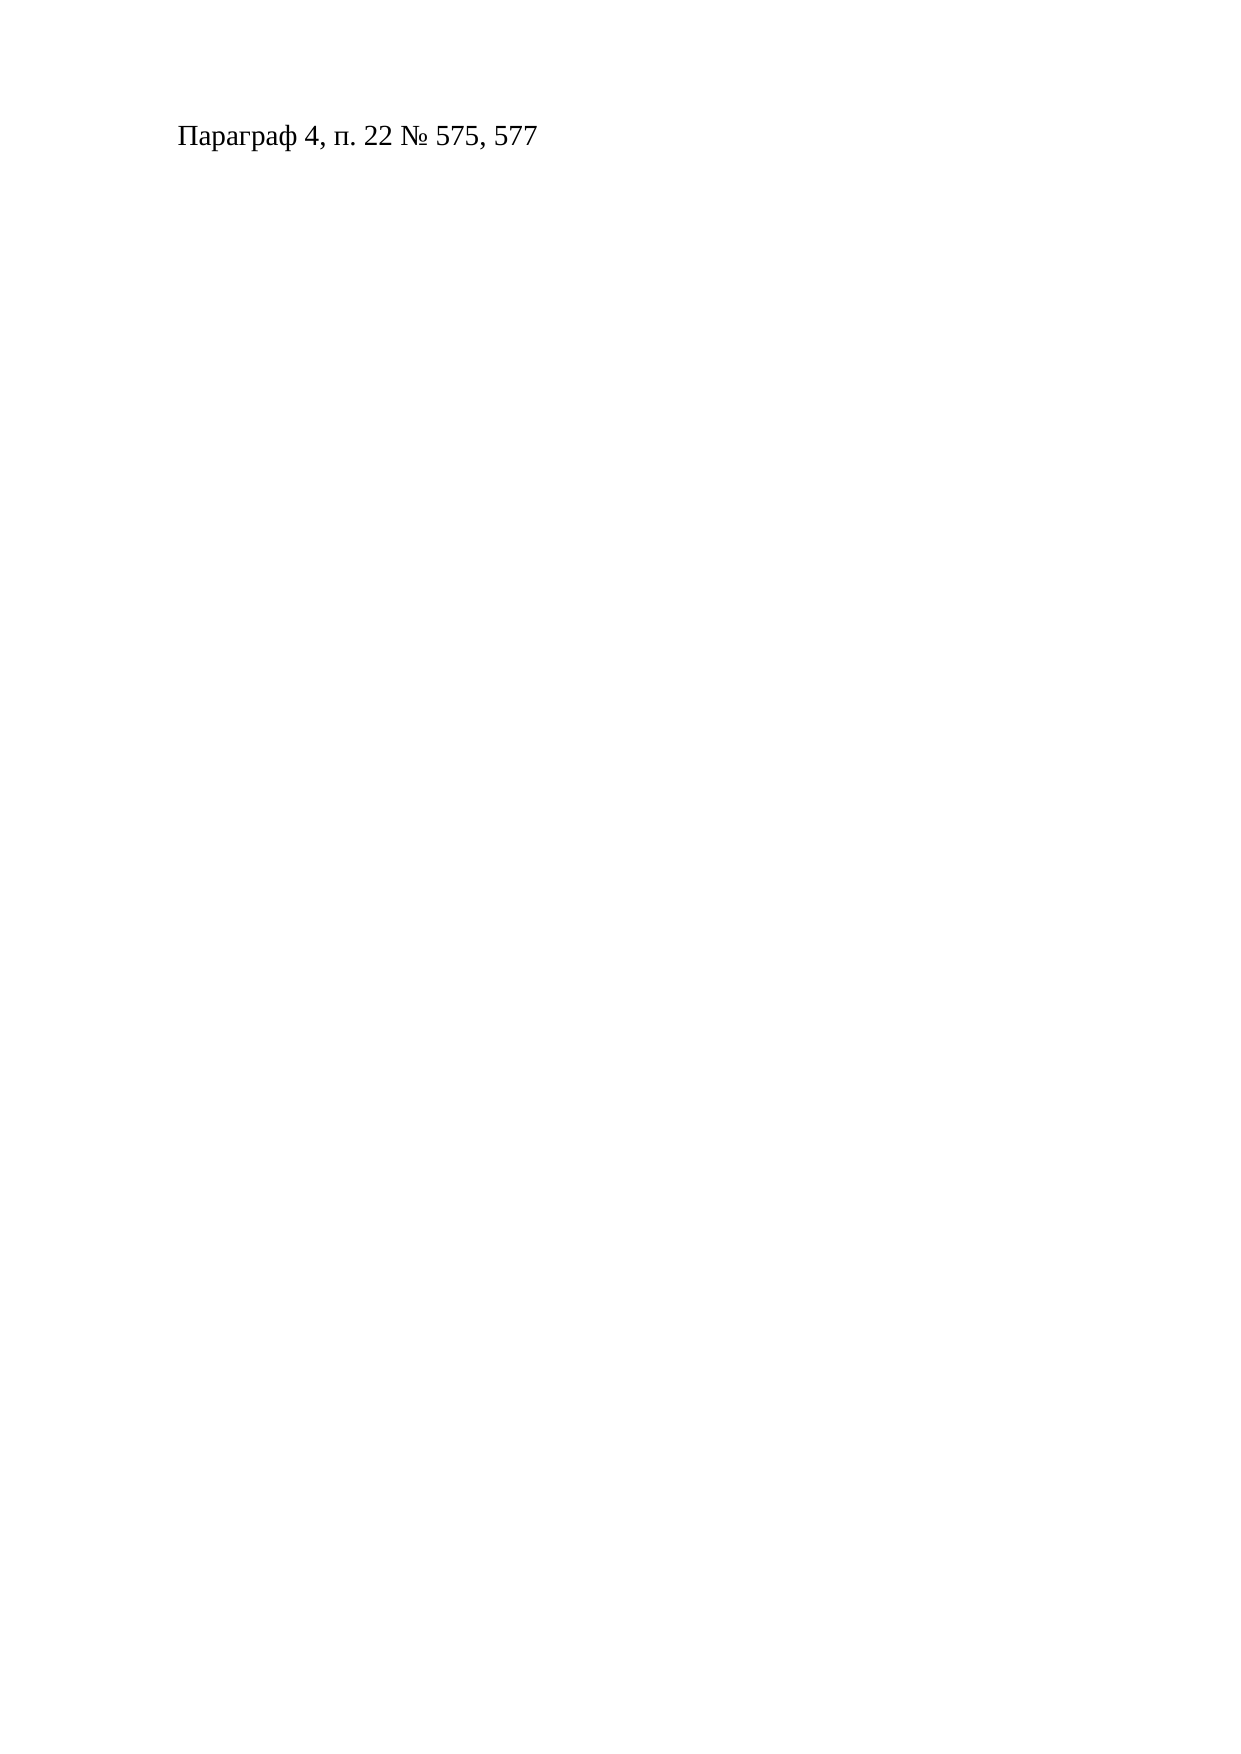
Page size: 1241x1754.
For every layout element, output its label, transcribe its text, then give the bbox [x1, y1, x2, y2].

text Параграф 4, п. 22 № 575, 577 [177, 118, 1152, 152]
